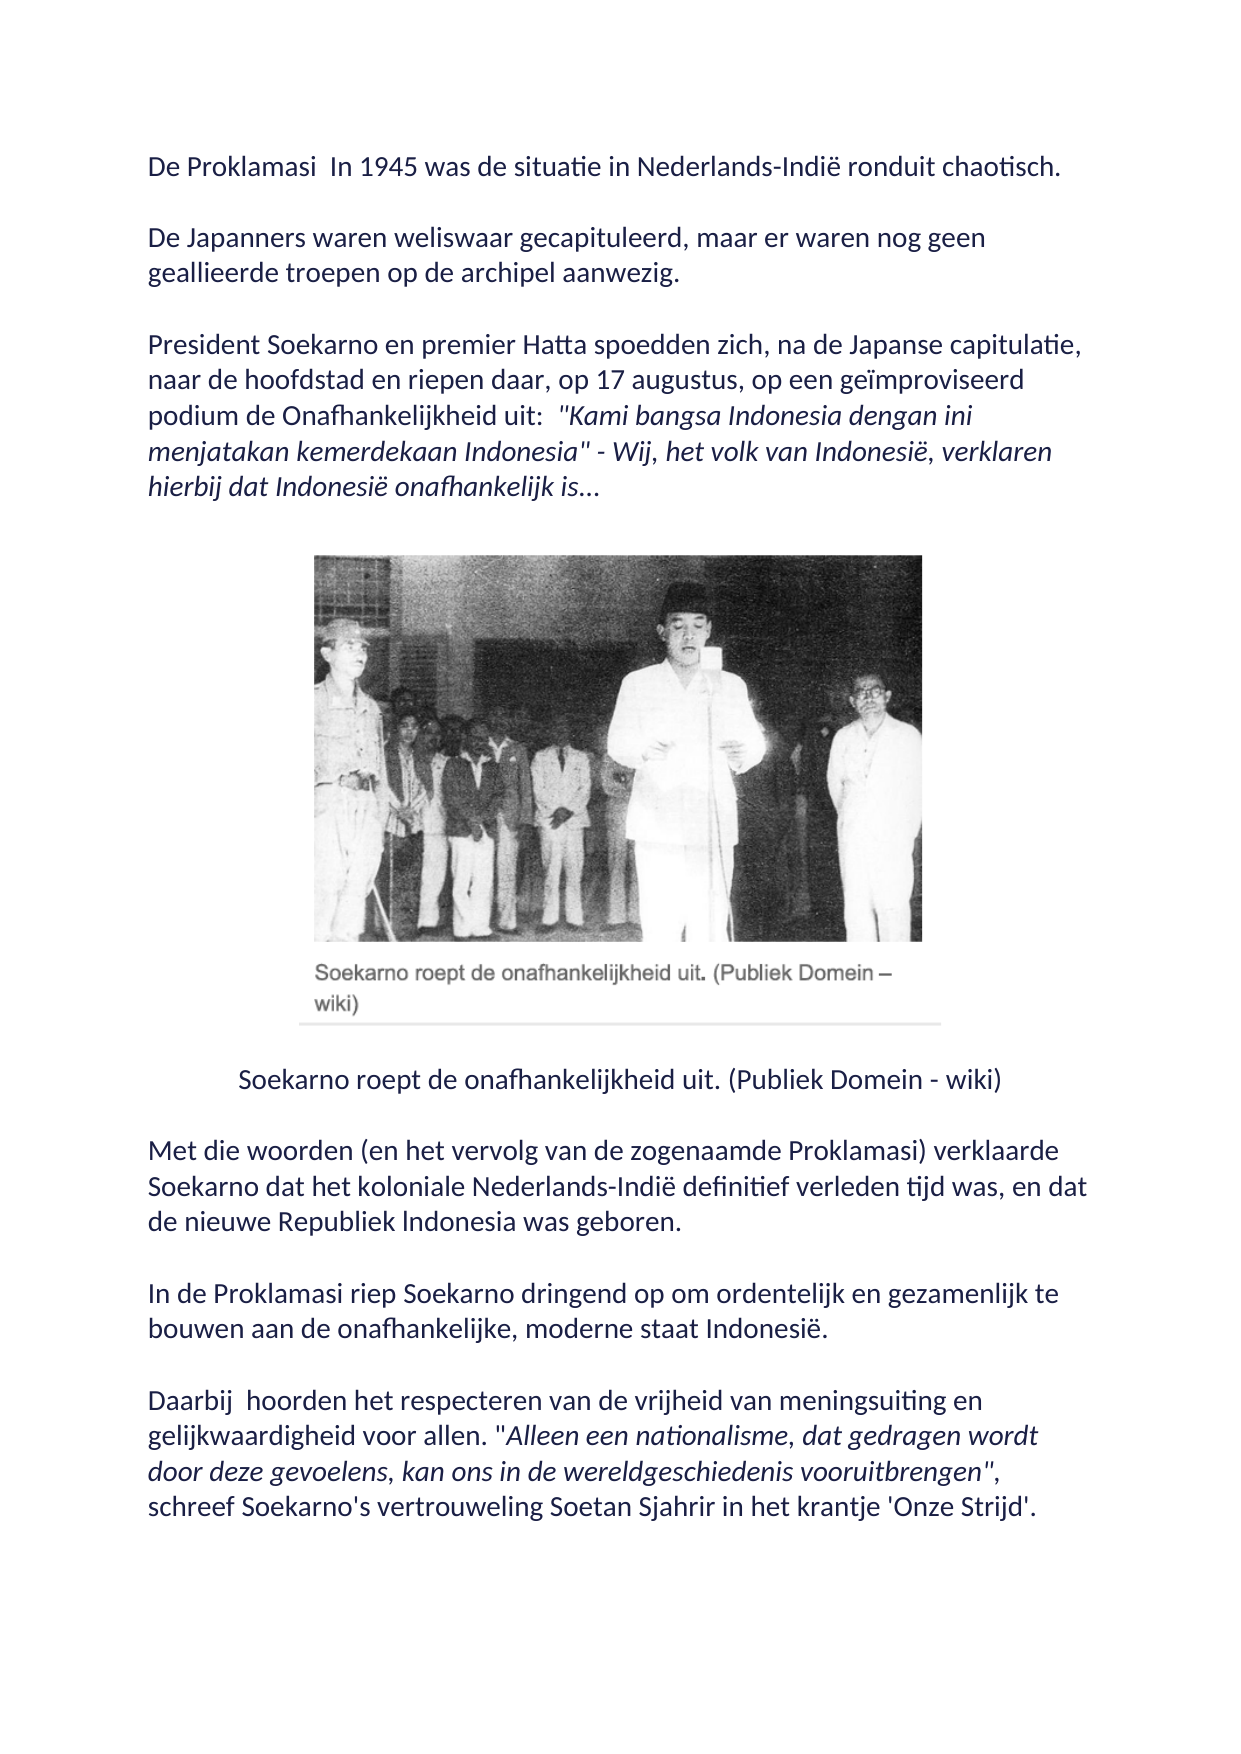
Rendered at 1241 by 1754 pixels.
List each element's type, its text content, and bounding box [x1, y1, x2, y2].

text De Japanners waren weliswaar gecapituleerd, maar er waren nog geen geallieerde troepen op de archipel aanwezig. [148, 219, 1093, 290]
picture [299, 539, 942, 1026]
text In de Proklamasi riep Soekarno dringend op om ordentelijk en gezamenlijk te bouwen aan de onafhankelijke, moderne staat Indonesië. [148, 1275, 1093, 1346]
text Soekarno roept de onafhankelijkheid uit. (Publiek Domein -­ wiki) [148, 1061, 1093, 1097]
text Met die woorden (en het vervolg van de zogenaamde Proklamasi) verklaarde Soekarno dat het koloniale Nederlands-Indië definitief verleden tijd was, en dat de nieuwe Republiek lndonesia was geboren. [148, 1132, 1093, 1239]
text President Soekarno en premier Hatta spoedden zich, na de Japanse capitulatie, naar de hoofdstad en riepen daar, op 17 augustus, op een geïmproviseerd podium de Onafhankelijkheid uit: "Kami bangsa Indonesia dengan ini menjatakan kemerdekaan Indonesia" - Wij, het volk van Indonesië, verklaren hierbij dat Indonesië onafhankelijk is... [148, 326, 1093, 504]
text Daarbij hoorden het respecteren van de vrijheid van meningsuiting en gelijkwaardigheid voor allen. "Alleen een nationalisme, dat gedragen wordt door deze gevoelens, kan ons in de wereldgeschiedenis vooruitbrengen", schreef Soekarno's vertrouweling Soetan Sjahrir in het krantje 'Onze Strijd'. [148, 1382, 1093, 1524]
text De Proklamasi In 1945 was de situatie in Nederlands-Indië ronduit chaotisch. [148, 148, 1093, 183]
